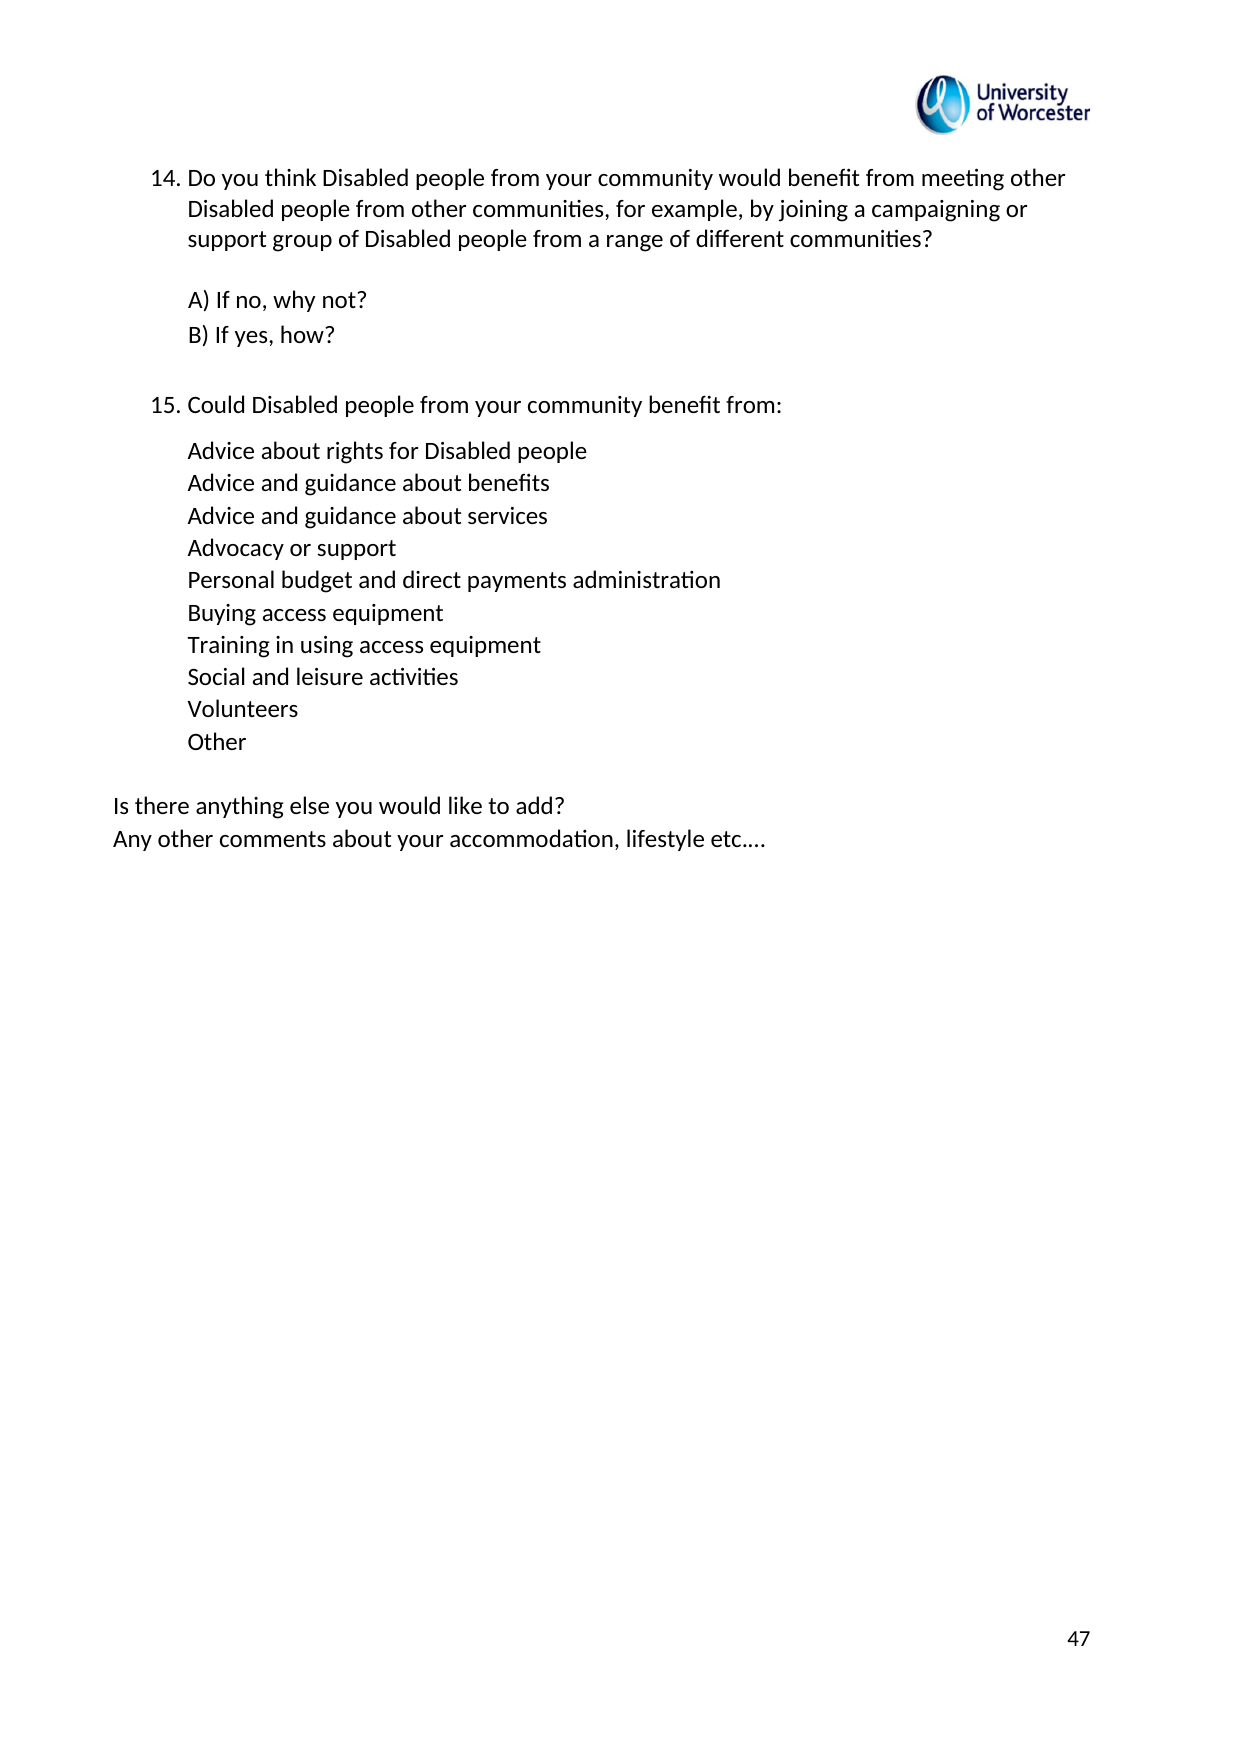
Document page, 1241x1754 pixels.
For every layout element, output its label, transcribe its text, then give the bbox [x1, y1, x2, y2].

text Personal budget and direct payments administration [187, 564, 1090, 595]
text Is there anything else you would like to add? [113, 791, 1090, 821]
text Advice and guidance about services [187, 500, 1090, 530]
text Social and leisure activities [187, 661, 1090, 692]
text Buying access equipment [187, 597, 1090, 627]
list Could Disabled people from your community benefit from: [150, 389, 1090, 420]
picture [915, 73, 1091, 135]
text Advice about rights for Disabled people [187, 435, 1090, 466]
text Advice and guidance about benefits [187, 468, 1090, 498]
list Do you think Disabled people from your community would benefit from meeting other Disabled people from other communities, for example, by joining a campaigning or support group of Disabled people from a range of different communities? [150, 162, 1090, 254]
text Volunteers [187, 694, 1090, 724]
text Training in using access equipment [187, 629, 1090, 659]
text B) If yes, how? [188, 319, 1090, 350]
text Any other comments about your accommodation, lifestyle etc.… [113, 823, 1090, 853]
text Other [187, 726, 1090, 756]
text A) If no, why not? [188, 284, 1090, 315]
text Advocacy or support [187, 532, 1090, 563]
